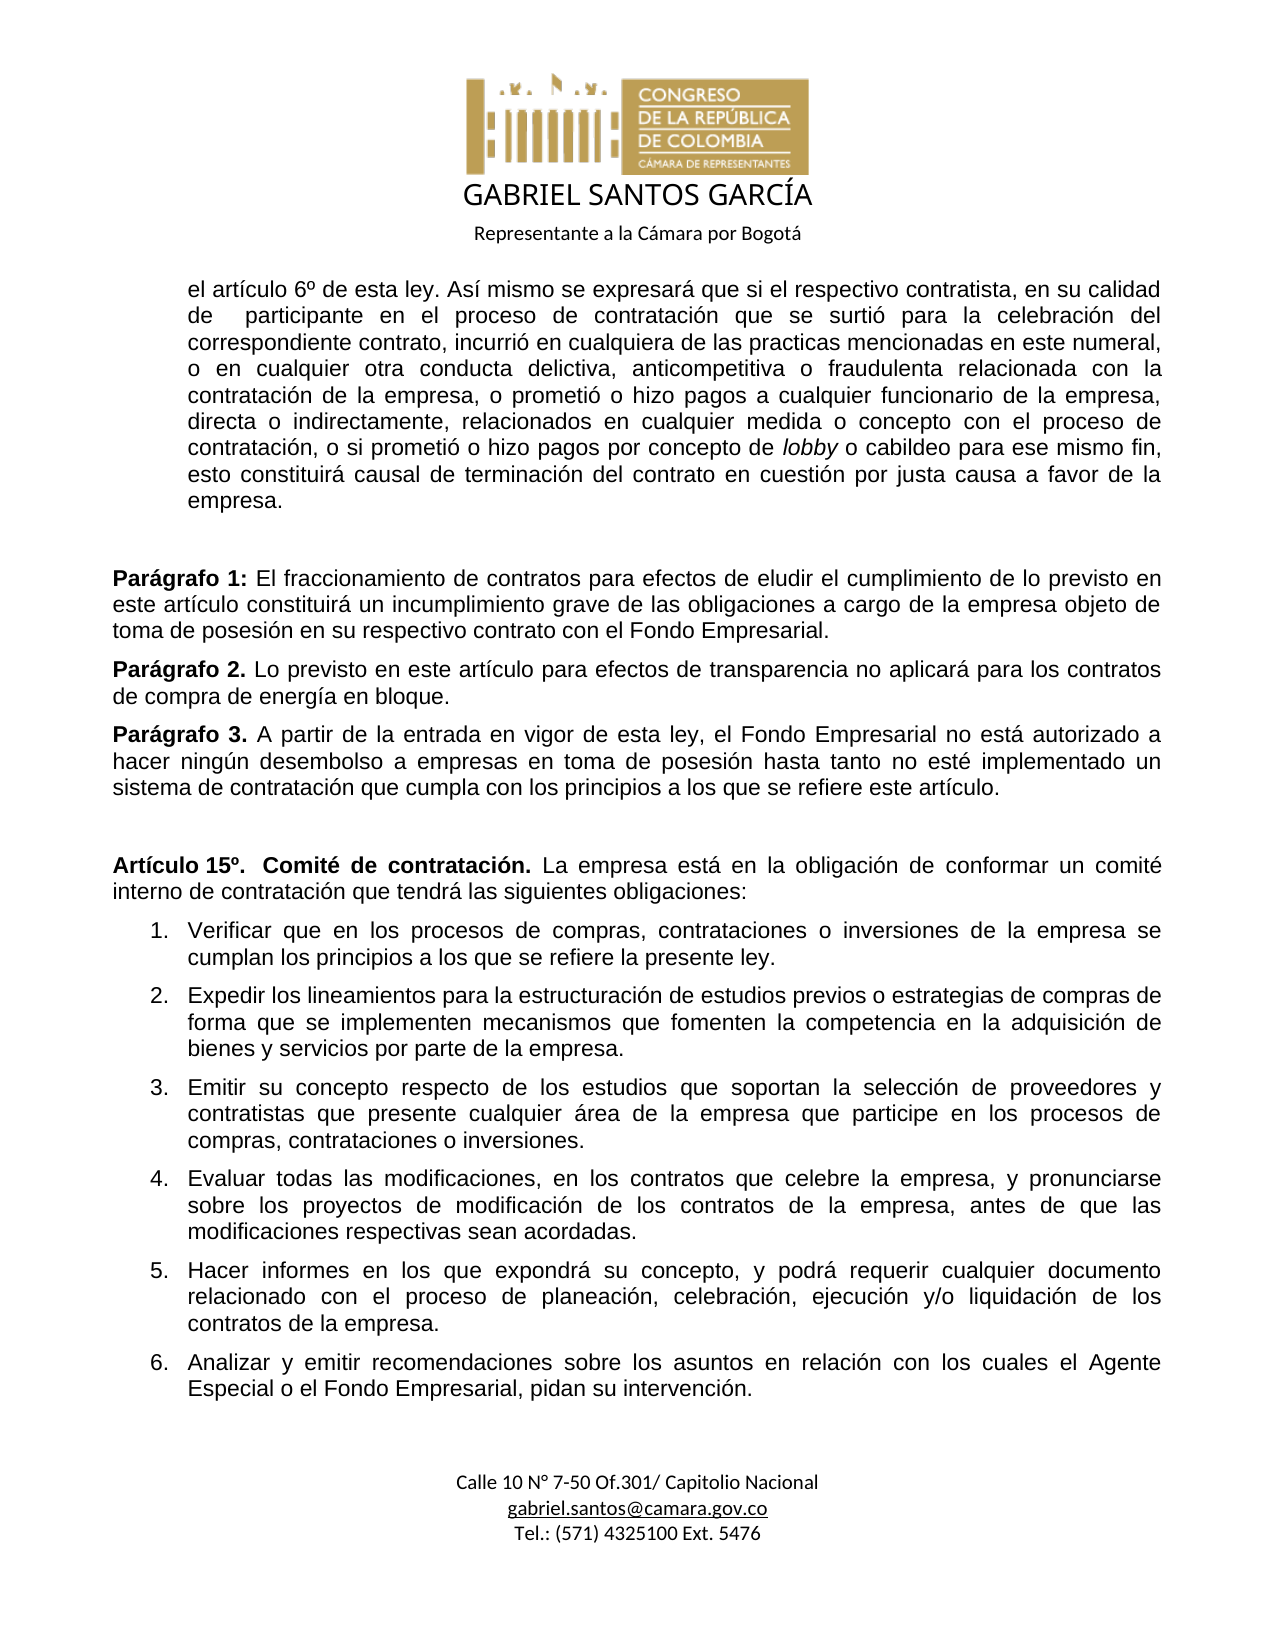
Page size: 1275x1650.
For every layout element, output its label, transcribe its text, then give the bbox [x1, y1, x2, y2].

list Hacer informes en los que expondrá su concepto, y podrá requerir cualquier documento relacionado con el proceso de planeación, celebración, ejecución y/o liquidación de los contratos de la empresa. [150, 1257, 1162, 1336]
text Parágrafo 3. A partir de la entrada en vigor de esta ley, el Fondo Empresarial no está autorizado a hacer ningún desembolso a empresas en toma de posesión hasta tanto no esté implementado un sistema de contratación que cumpla con los principios a los que se refiere este artículo. [112, 721, 1162, 801]
list Verificar que en los procesos de compras, contrataciones o inversiones de la empresa se cumplan los principios a los que se refiere la presente ley. [150, 917, 1162, 970]
list Comité de contratación. La empresa está en la obligación de conformar un comité interno de contratación que tendrá las siguientes obligaciones: [112, 852, 1162, 904]
picture [466, 73, 809, 175]
list Evaluar todas las modificaciones, en los contratos que celebre la empresa, y pronunciarse sobre los proyectos de modificación de los contratos de la empresa, antes de que las modificaciones respectivas sean acordadas. [150, 1165, 1162, 1244]
list Analizar y emitir recomendaciones sobre los asuntos en relación con los cuales el Agente Especial o el Fondo Empresarial, pidan su intervención. [150, 1348, 1162, 1401]
list Emitir su concepto respecto de los estudios que soportan la selección de proveedores y contratistas que presente cualquier área de la empresa que participe en los procesos de compras, contrataciones o inversiones. [150, 1074, 1162, 1153]
list Expedir los lineamientos para la estructuración de estudios previos o estrategias de compras de forma que se implementen mecanismos que fomenten la competencia en la adquisición de bienes y servicios por parte de la empresa. [150, 982, 1162, 1061]
text Parágrafo 1: El fraccionamiento de contratos para efectos de eludir el cumplimiento de lo previsto en este artículo constituirá un incumplimiento grave de las obligaciones a cargo de la empresa objeto de toma de posesión en su respectivo contrato con el Fondo Empresarial. [112, 565, 1162, 644]
text Parágrafo 2. Lo previsto en este artículo para efectos de transparencia no aplicará para los contratos de compra de energía en bloque. [112, 656, 1162, 709]
